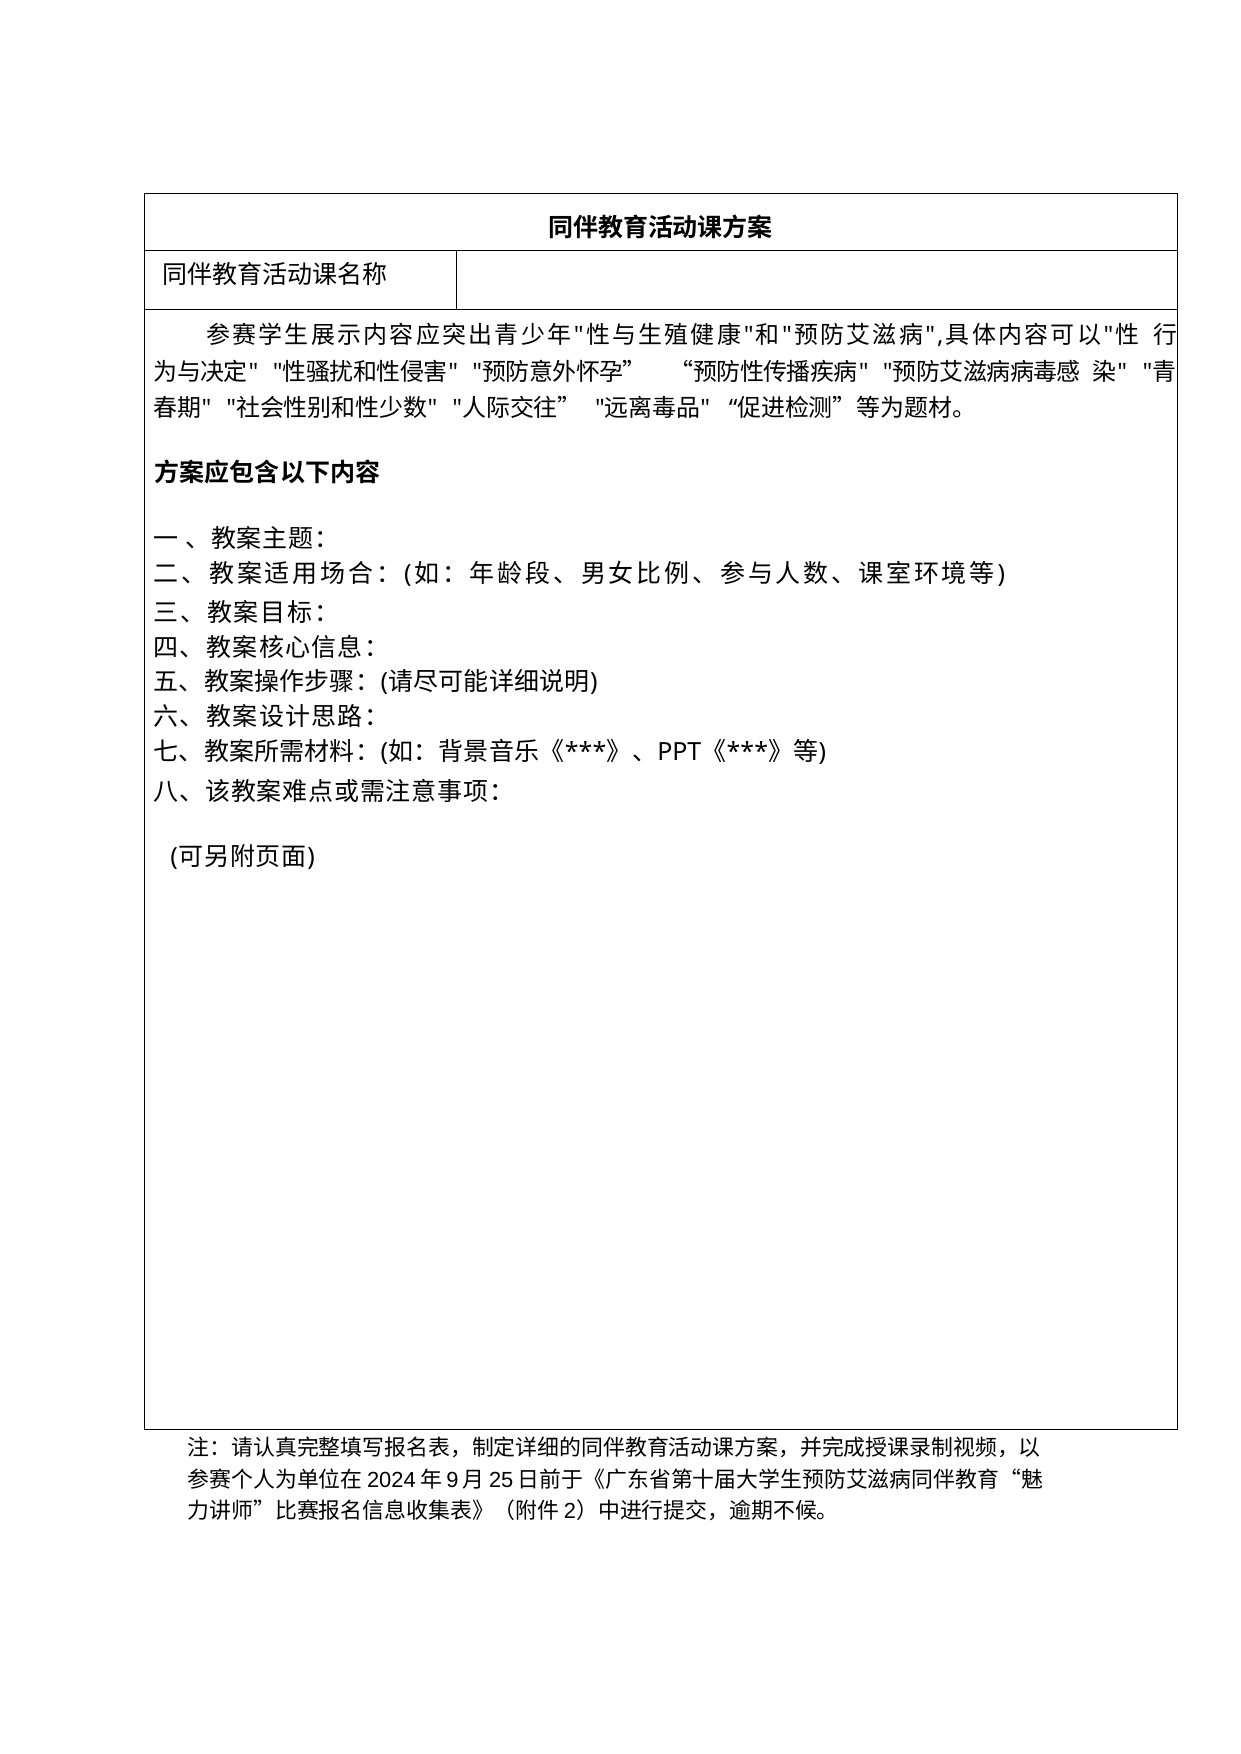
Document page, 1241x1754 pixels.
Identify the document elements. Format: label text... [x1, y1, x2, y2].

table_header 同伴教育活动课方案 [145, 194, 1177, 250]
table_cell [457, 251, 1177, 309]
table_cell 同伴教育活动课名称 [145, 251, 456, 309]
text 注：请认真完整填写报名表，制定详细的同伴教育活动课方案，并完成授课录制视频，以参赛个人为单位在2024年9月25日前于《广东省第十届大学生预防艾滋病同伴教育“魅力讲师”比赛报名信息收集表》（附件2）中进行提交，逾期不候。 [187, 1430, 1053, 1525]
table_cell 参赛学生展示内容应突出青少年"性与生殖健康"和"预防艾滋病",具体内容可以"性 行为与决定" "性骚扰和性侵害" "预防意外怀孕” “预防性传播疾病" "预防艾滋病病毒感 染" "青春期" "社会性别和性少数" "人际交往” "远离毒品" “促进检测”等为题材。 方案应包含以下内容 一 、教案主题： 二、教案适用场合：(如：年龄段、男女比例、参与人数、课室环境等) 三、教案目标： 四、教案核心信息： 五、教案操作步骤：(请尽可能详细说明) 六、教案设计思路： 七、教案所需材料：(如：背景音乐《***》、PPT《***》等) 八、该教案难点或需注意事项： (可另附页面) [145, 310, 1177, 1429]
